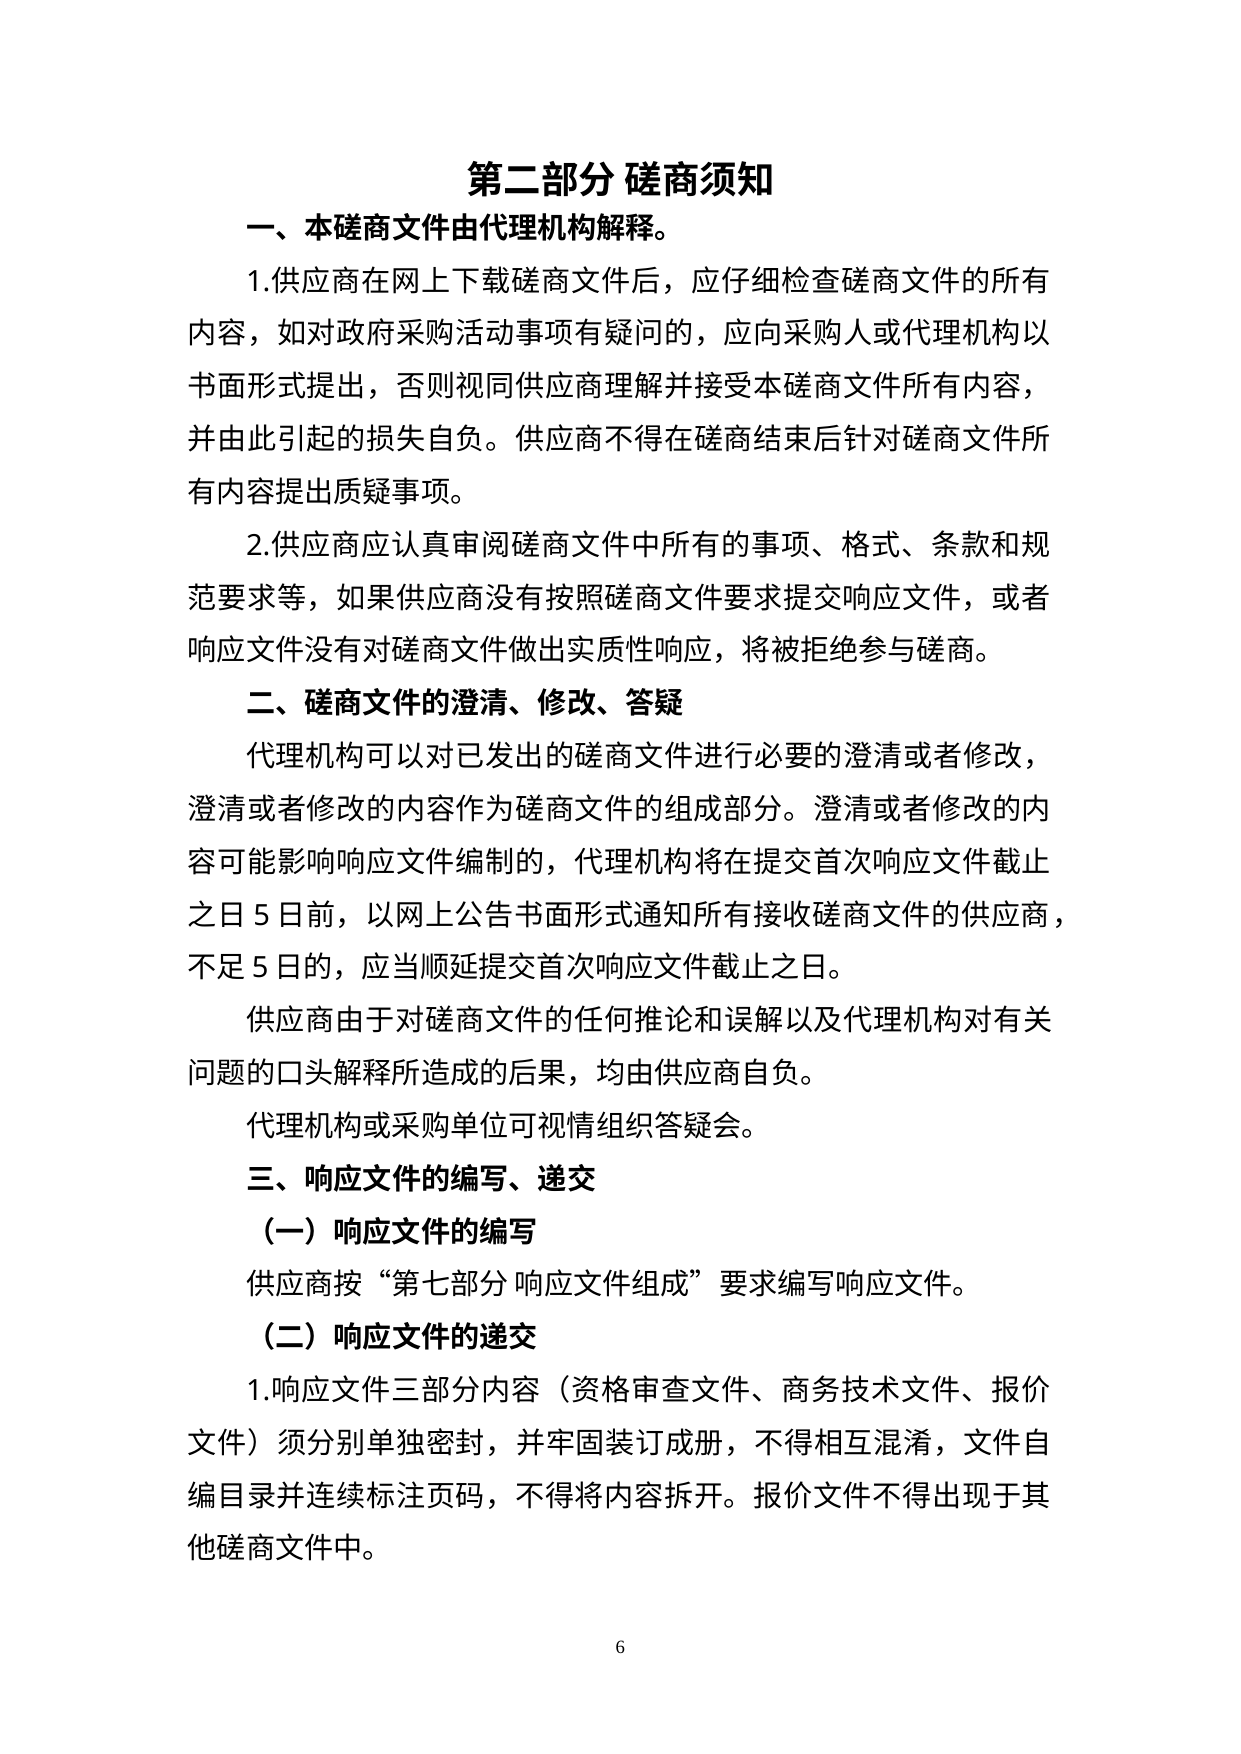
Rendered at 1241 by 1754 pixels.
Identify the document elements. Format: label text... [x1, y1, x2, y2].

text 二、磋商文件的澄清、修改、答疑 [187, 680, 1053, 722]
text （一）响应文件的编写 [187, 1208, 1031, 1250]
text 2.供应商应认真审阅磋商文件中所有的事项、格式、条款和规范要求等，如果供应商没有按照磋商文件要求提交响应文件，或者响应文件没有对磋商文件做出实质性响应，将被拒绝参与磋商。 [187, 521, 1053, 669]
text （二）响应文件的递交 [187, 1314, 1053, 1356]
text 代理机构或采购单位可视情组织答疑会。 [187, 1102, 1053, 1145]
text 1.响应文件三部分内容（资格审查文件、商务技术文件、报价文件）须分别单独密封，并牢固装订成册，不得相互混淆，文件自编目录并连续标注页码，不得将内容拆开。报价文件不得出现于其他磋商文件中。 [187, 1367, 1053, 1567]
text 1.供应商在网上下载磋商文件后，应仔细检查磋商文件的所有内容，如对政府采购活动事项有疑问的，应向采购人或代理机构以书面形式提出，否则视同供应商理解并接受本磋商文件所有内容，并由此引起的损失自负。供应商不得在磋商结束后针对磋商文件所有内容提出质疑事项。 [187, 257, 1053, 511]
text 一、本磋商文件由代理机构解释。 [187, 204, 1053, 247]
text 第二部分 磋商须知 [187, 150, 1053, 204]
text 代理机构可以对已发出的磋商文件进行必要的澄清或者修改，澄清或者修改的内容作为磋商文件的组成部分。澄清或者修改的内容可能影响响应文件编制的，代理机构将在提交首次响应文件截止之日5日前，以网上公告书面形式通知所有接收磋商文件的供应商，不足5日的，应当顺延提交首次响应文件截止之日。 [187, 733, 1053, 986]
text 供应商由于对磋商文件的任何推论和误解以及代理机构对有关问题的口头解释所造成的后果，均由供应商自负。 [187, 997, 1053, 1092]
text 供应商按“第七部分 响应文件组成”要求编写响应文件。 [187, 1261, 1053, 1303]
text 三、响应文件的编写、递交 [187, 1155, 1053, 1198]
